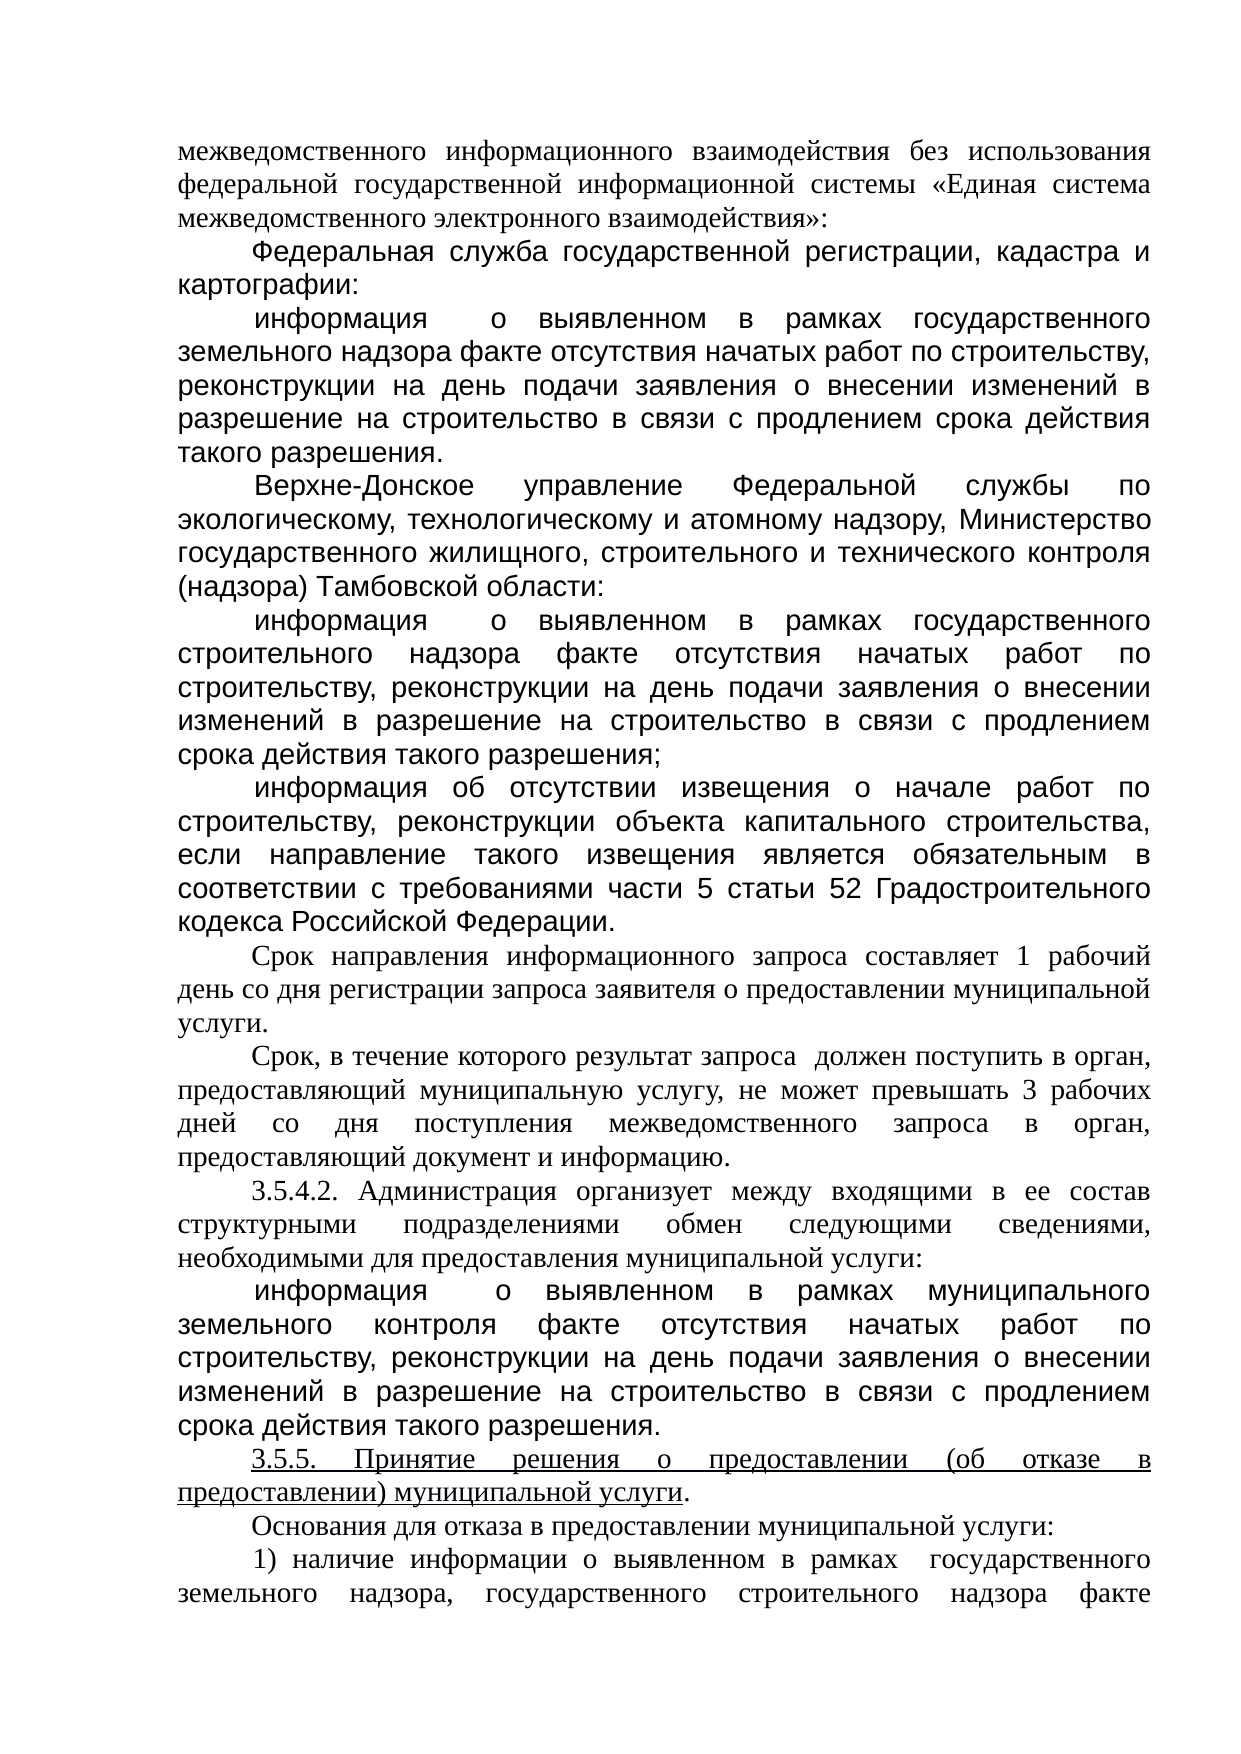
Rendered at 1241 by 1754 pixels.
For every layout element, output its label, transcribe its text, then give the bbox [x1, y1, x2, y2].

text 3.5.4.2. Администрация организует между входящими в ее состав структурными подразделениями обмен следующими сведениями, необходимыми для предоставления муниципальной услуги: [177, 1173, 1152, 1273]
text информация о выявленном в рамках муниципального земельного контроля факте отсутствия начатых работ по строительству, реконструкции на день подачи заявления о внесении изменений в разрешение на строительство в связи с продлением срока действия такого разрешения. [177, 1273, 1152, 1441]
text информация о выявленном в рамках государственного строительного надзора факте отсутствия начатых работ по строительству, реконструкции на день подачи заявления о внесении изменений в разрешение на строительство в связи с продлением срока действия такого разрешения; [177, 602, 1152, 770]
text Федеральная служба государственной регистрации, кадастра и картографии: [177, 233, 1152, 301]
text Срок направления информационного запроса составляет 1 рабочий день со дня регистрации запроса заявителя о предоставлении муниципальной услуги. [177, 938, 1152, 1038]
text Основания для отказа в предоставлении муниципальной услуги: [177, 1508, 1152, 1542]
text Верхне-Донское управление Федеральной службы по экологическому, технологическому и атомному надзору, Министерство государственного жилищного, строительного и технического контроля (надзора) Тамбовской области: [177, 468, 1152, 602]
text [177, 1542, 1152, 1609]
text Срок, в течение которого результат запроса должен поступить в орган, предоставляющий муниципальную услугу, не может превышать 3 рабочих дней со дня поступления межведомственного запроса в орган, предоставляющий документ и информацию. [177, 1038, 1152, 1173]
text информация об отсутствии извещения о начале работ по строительству, реконструкции объекта капитального строительства, если направление такого извещения является обязательным в соответствии с требованиями части 5 статьи 52 Градостроительного кодекса Российской Федерации. [177, 770, 1152, 938]
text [177, 133, 1152, 233]
text 3.5.5. Принятие решения о предоставлении (об отказе в предоставлении) муниципальной услуги. [177, 1441, 1152, 1508]
text информация о выявленном в рамках государственного земельного надзора факте отсутствия начатых работ по строительству, реконструкции на день подачи заявления о внесении изменений в разрешение на строительство в связи с продлением срока действия такого разрешения. [177, 301, 1152, 468]
